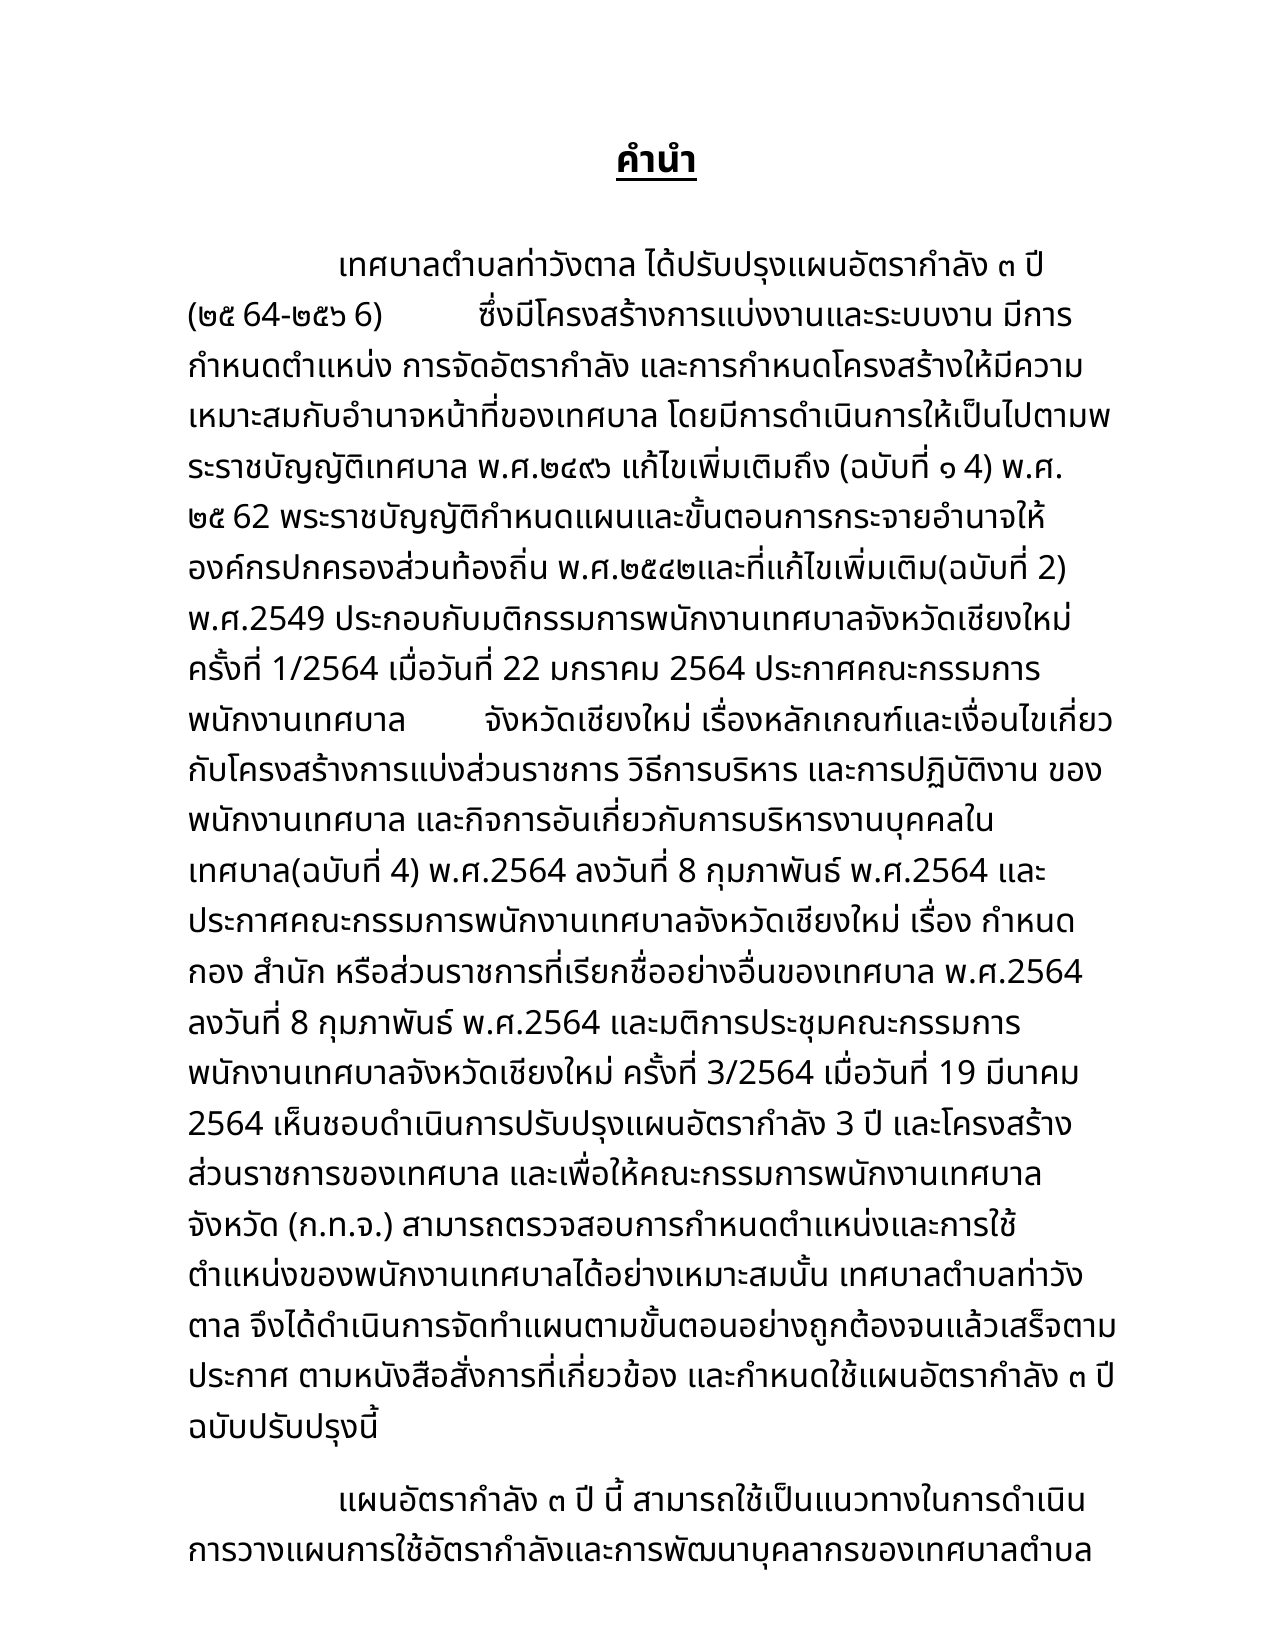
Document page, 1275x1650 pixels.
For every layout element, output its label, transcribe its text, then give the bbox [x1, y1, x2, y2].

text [187, 1476, 1125, 1577]
text คำนำ [187, 133, 1125, 189]
text เทศบาลตำบลท่าวังตาล ได้ปรับปรุงแผนอัตรากำลัง ๓ ปี (๒๕64-๒๕๖6) ซึ่งมีโครงสร้างการแบ่งงานและระบบงาน มีการกำหนดตำแหน่ง การจัดอัตรากำลัง และการกำหนดโครงสร้างให้มีความเหมาะสมกับอำนาจหน้าที่ของเทศบาล โดยมีการดำเนินการให้เป็นไปตามพระราชบัญญัติเทศบาล พ.ศ.๒๔๙๖ แก้ไขเพิ่มเติมถึง (ฉบับที่ ๑4) พ.ศ. ๒๕62 พระราชบัญญัติกำหนดแผนและขั้นตอนการกระจายอำนาจให้องค์กรปกครองส่วนท้องถิ่น พ.ศ.๒๕๔๒และที่แก้ไขเพิ่มเติม(ฉบับที่ 2) พ.ศ.2549 ประกอบกับมติกรรมการพนักงานเทศบาลจังหวัดเชียงใหม่ ครั้งที่ 1/2564 เมื่อวันที่ 22 มกราคม 2564 ประกาศคณะกรรมการพนักงานเทศบาล จังหวัดเชียงใหม่ เรื่องหลักเกณฑ์และเงื่อนไขเกี่ยวกับโครงสร้างการแบ่งส่วนราชการ วิธีการบริหาร และการปฏิบัติงาน ของพนักงานเทศบาล และกิจการอันเกี่ยวกับการบริหารงานบุคคลในเทศบาล(ฉบับที่ 4) พ.ศ.2564 ลงวันที่ 8 กุมภาพันธ์ พ.ศ.2564 และประกาศคณะกรรมการพนักงานเทศบาลจังหวัดเชียงใหม่ เรื่อง กำหนดกอง สำนัก หรือส่วนราชการที่เรียกชื่ออย่างอื่นของเทศบาล พ.ศ.2564 ลงวันที่ 8 กุมภาพันธ์ พ.ศ.2564 และมติการประชุมคณะกรรมการพนักงานเทศบาลจังหวัดเชียงใหม่ ครั้งที่ 3/2564 เมื่อวันที่ 19 มีนาคม 2564 เห็นชอบดำเนินการปรับปรุงแผนอัตรากำลัง 3 ปี และโครงสร้างส่วนราชการของเทศบาล และเพื่อให้คณะกรรมการพนักงานเทศบาลจังหวัด (ก.ท.จ.) สามารถตรวจสอบการกำหนดตำแหน่งและการใช้ตำแหน่งของพนักงานเทศบาลได้อย่างเหมาะสมนั้น เทศบาลตำบลท่าวังตาล จึงได้ดำเนินการจัดทำแผนตามขั้นตอนอย่างถูกต้องจนแล้วเสร็จตามประกาศ ตามหนังสือสั่งการที่เกี่ยวข้อง และกำหนดใช้แผนอัตรากำลัง ๓ ปี ฉบับปรับปรุงนี้ [187, 241, 1125, 1453]
